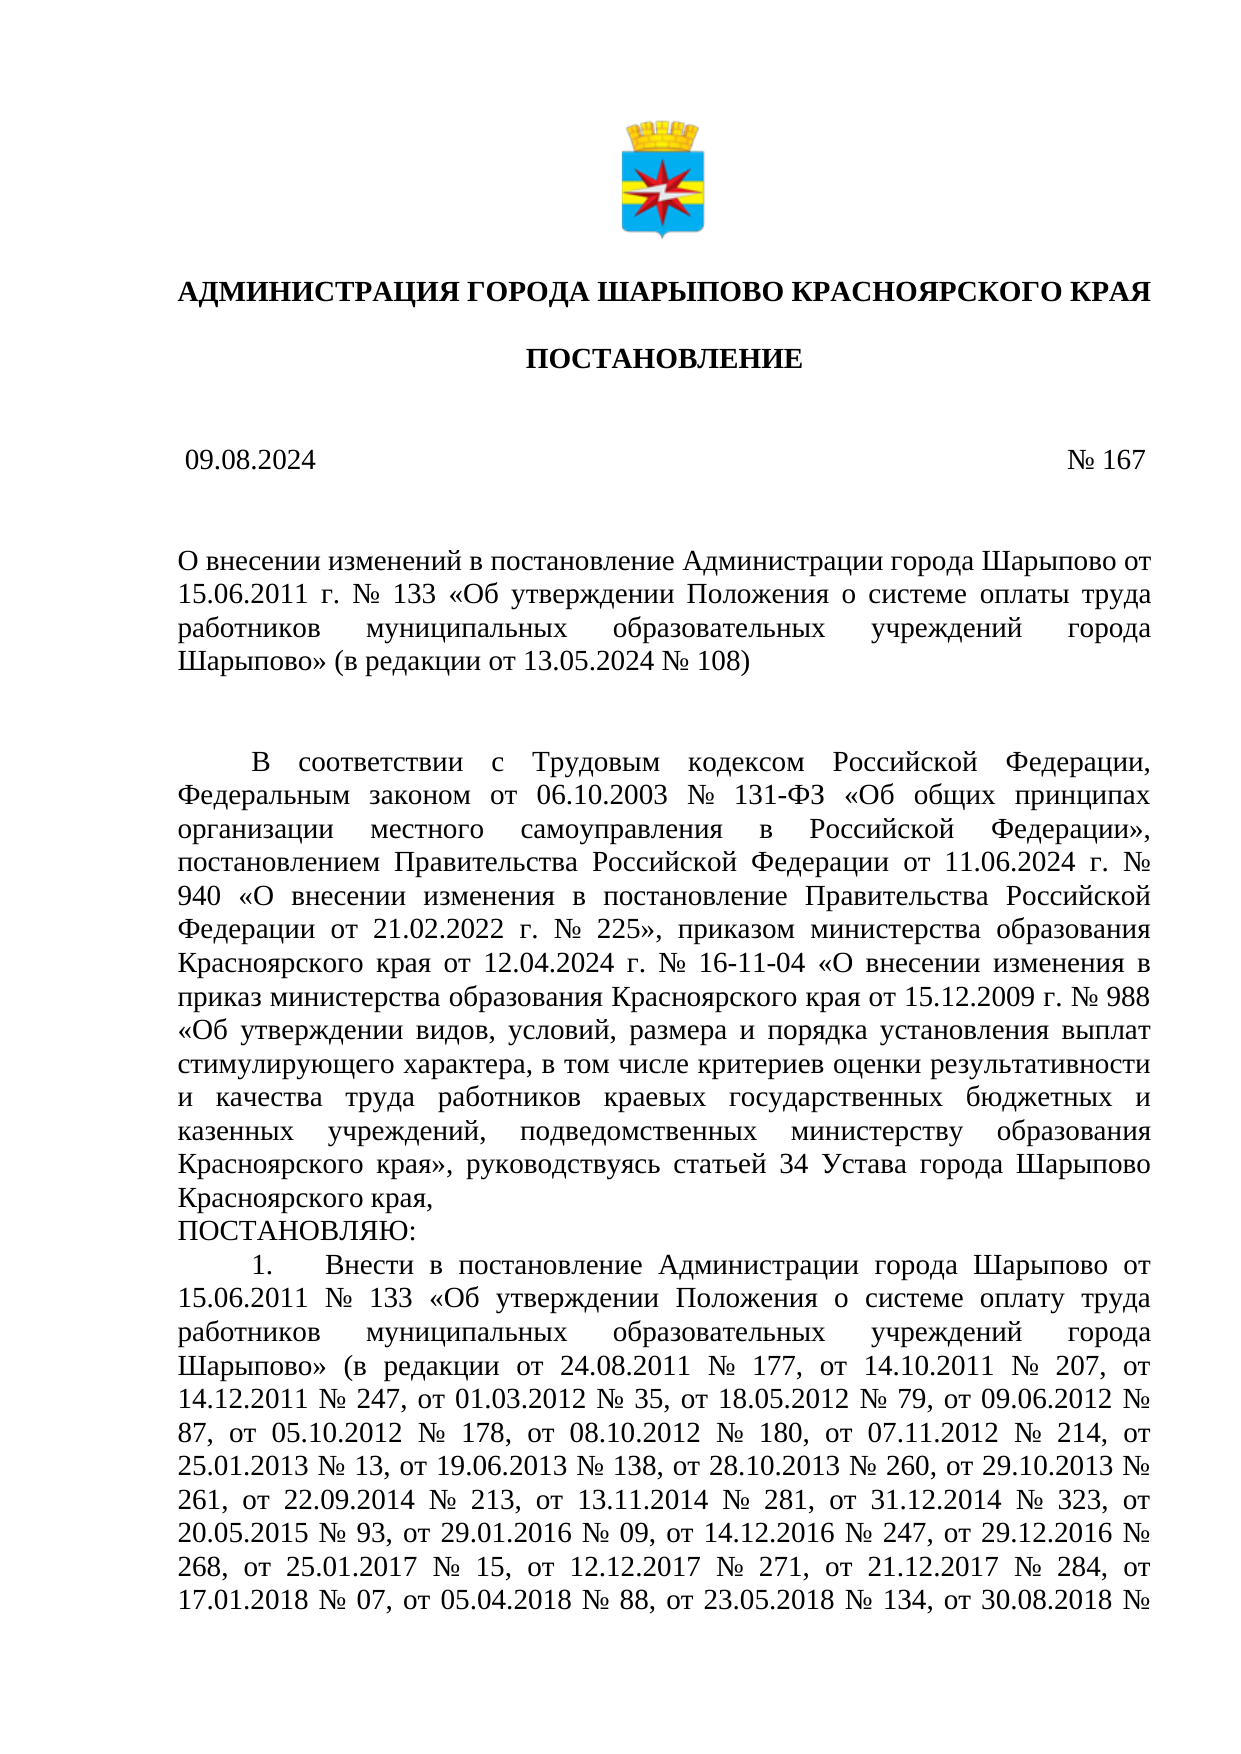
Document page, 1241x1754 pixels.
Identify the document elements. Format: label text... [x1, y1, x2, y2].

text 09.08.2024 № 167 [177, 442, 1152, 476]
picture [621, 118, 707, 241]
text ПОСТАНОВЛЯЮ: [177, 1213, 1152, 1247]
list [177, 1247, 1152, 1616]
text АДМИНИСТРАЦИЯ ГОРОДА ШАРЫПОВО КРАСНОЯРСКОГО КРАЯ [177, 274, 1152, 308]
text ПОСТАНОВЛЕНИЕ [177, 341, 1152, 375]
text О внесении изменений в постановление Администрации города Шарыпово от 15.06.2011 г. № 133 «Об утверждении Положения о системе оплаты труда работников муниципальных образовательных учреждений города Шарыпово» (в редакции от 13.05.2024 № 108) [177, 543, 1152, 677]
text В соответствии с Трудовым кодексом Российской Федерации, Федеральным законом от 06.10.2003 № 131-ФЗ «Об общих принципах организации местного самоуправления в Российской Федерации», постановлением Правительства Российской Федерации от 11.06.2024 г. № 940 «О внесении изменения в постановление Правительства Российской Федерации от 21.02.2022 г. № 225», приказом министерства образования Красноярского края от 12.04.2024 г. № 16-11-04 «О внесении изменения в приказ министерства образования Красноярского края от 15.12.2009 г. № 988 «Об утверждении видов, условий, размера и порядка установления выплат стимулирующего характера, в том числе критериев оценки результативности и качества труда работников краевых государственных бюджетных и казенных учреждений, подведомственных министерству образования Красноярского края», руководствуясь статьей 34 Устава города Шарыпово Красноярского края, [177, 744, 1152, 1213]
